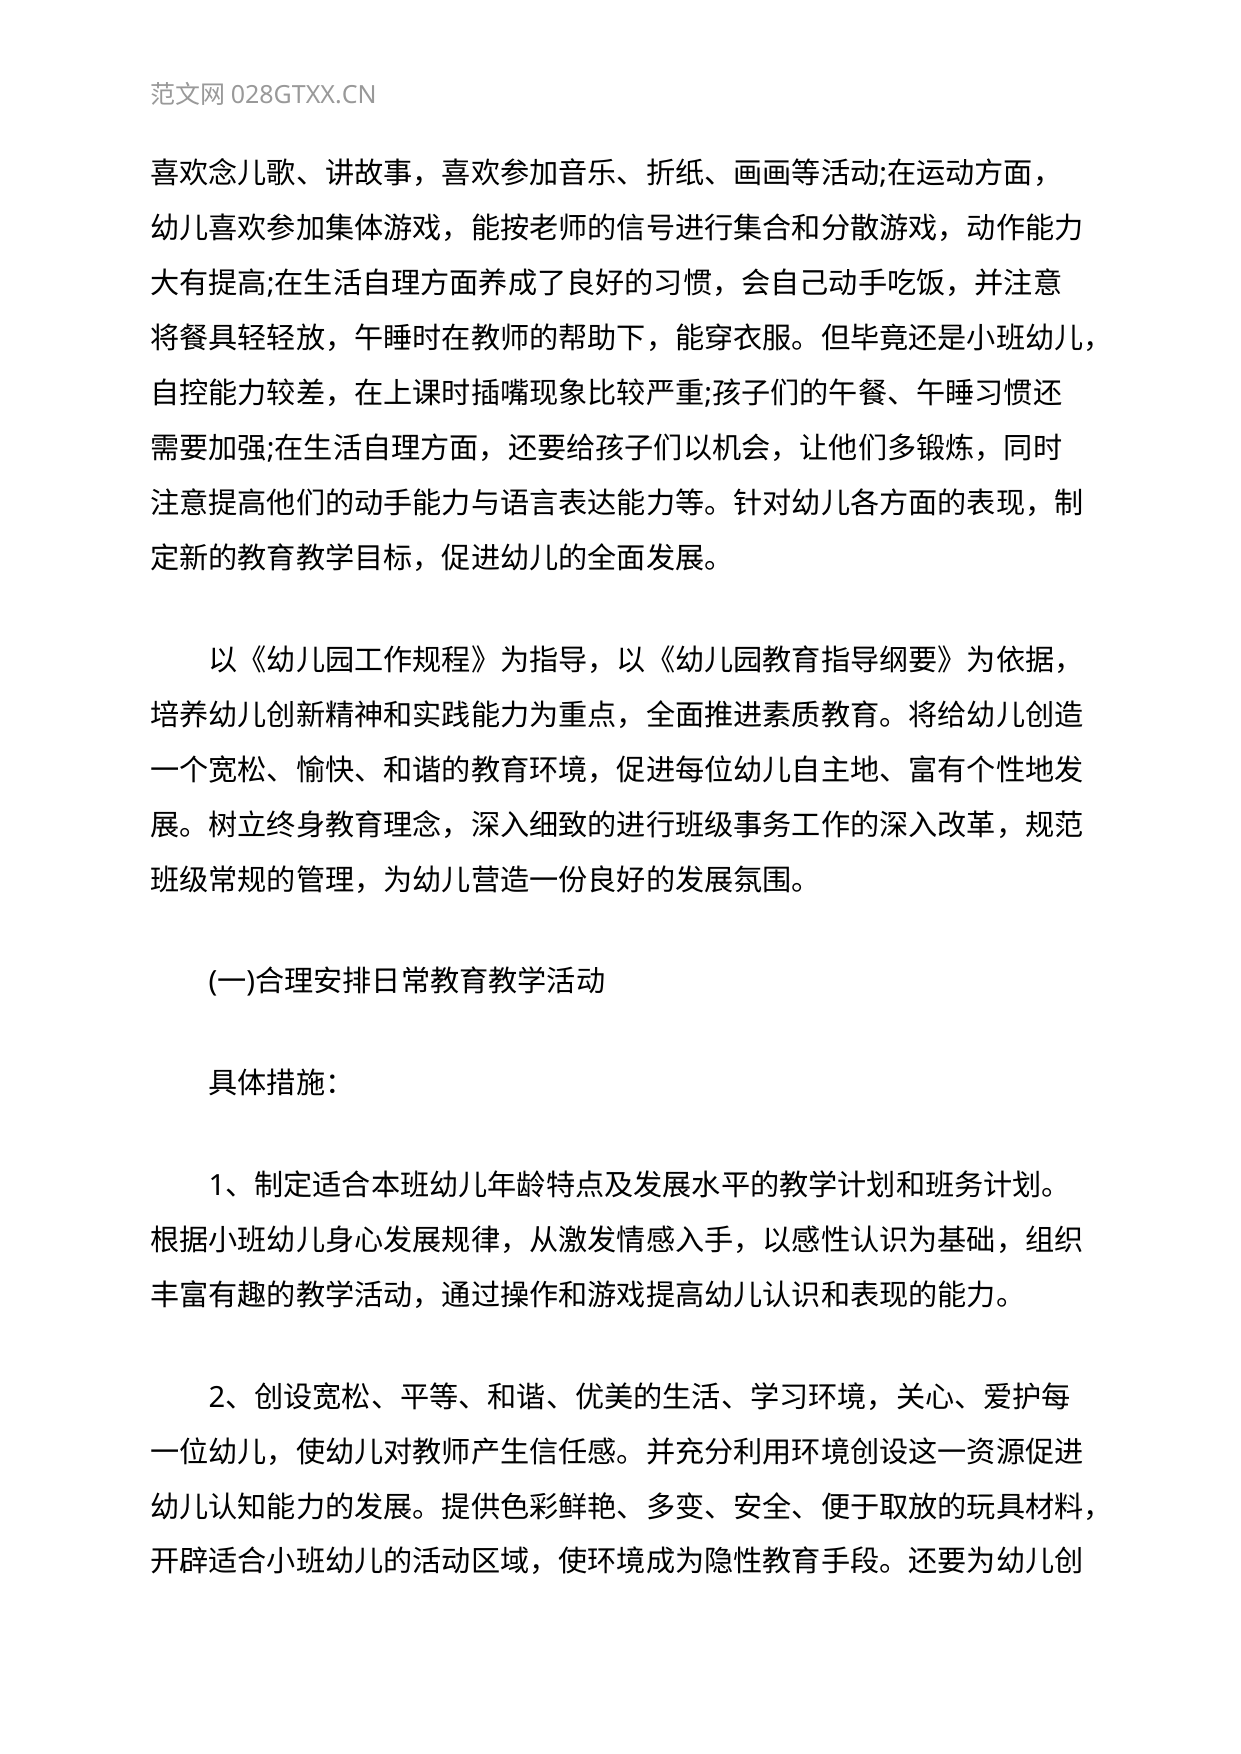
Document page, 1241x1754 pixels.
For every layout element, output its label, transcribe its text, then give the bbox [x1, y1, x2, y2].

text 1、制定适合本班幼儿年龄特点及发展水平的教学计划和班务计划。根据小班幼儿身心发展规律，从激发情感入手，以感性认识为基础，组织丰富有趣的教学活动，通过操作和游戏提高幼儿认识和表现的能力。 [150, 1162, 1090, 1314]
text 以《幼儿园工作规程》为指导，以《幼儿园教育指导纲要》为依据，培养幼儿创新精神和实践能力为重点，全面推进素质教育。将给幼儿创造一个宽松、愉快、和谐的教育环境，促进每位幼儿自主地、富有个性地发展。树立终身教育理念，深入细致的进行班级事务工作的深入改革，规范班级常规的管理，为幼儿营造一份良好的发展氛围。 [150, 636, 1090, 898]
text 具体措施： [150, 1060, 1090, 1102]
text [150, 150, 1090, 577]
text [150, 1373, 1090, 1580]
text (一)合理安排日常教育教学活动 [150, 958, 1090, 1000]
